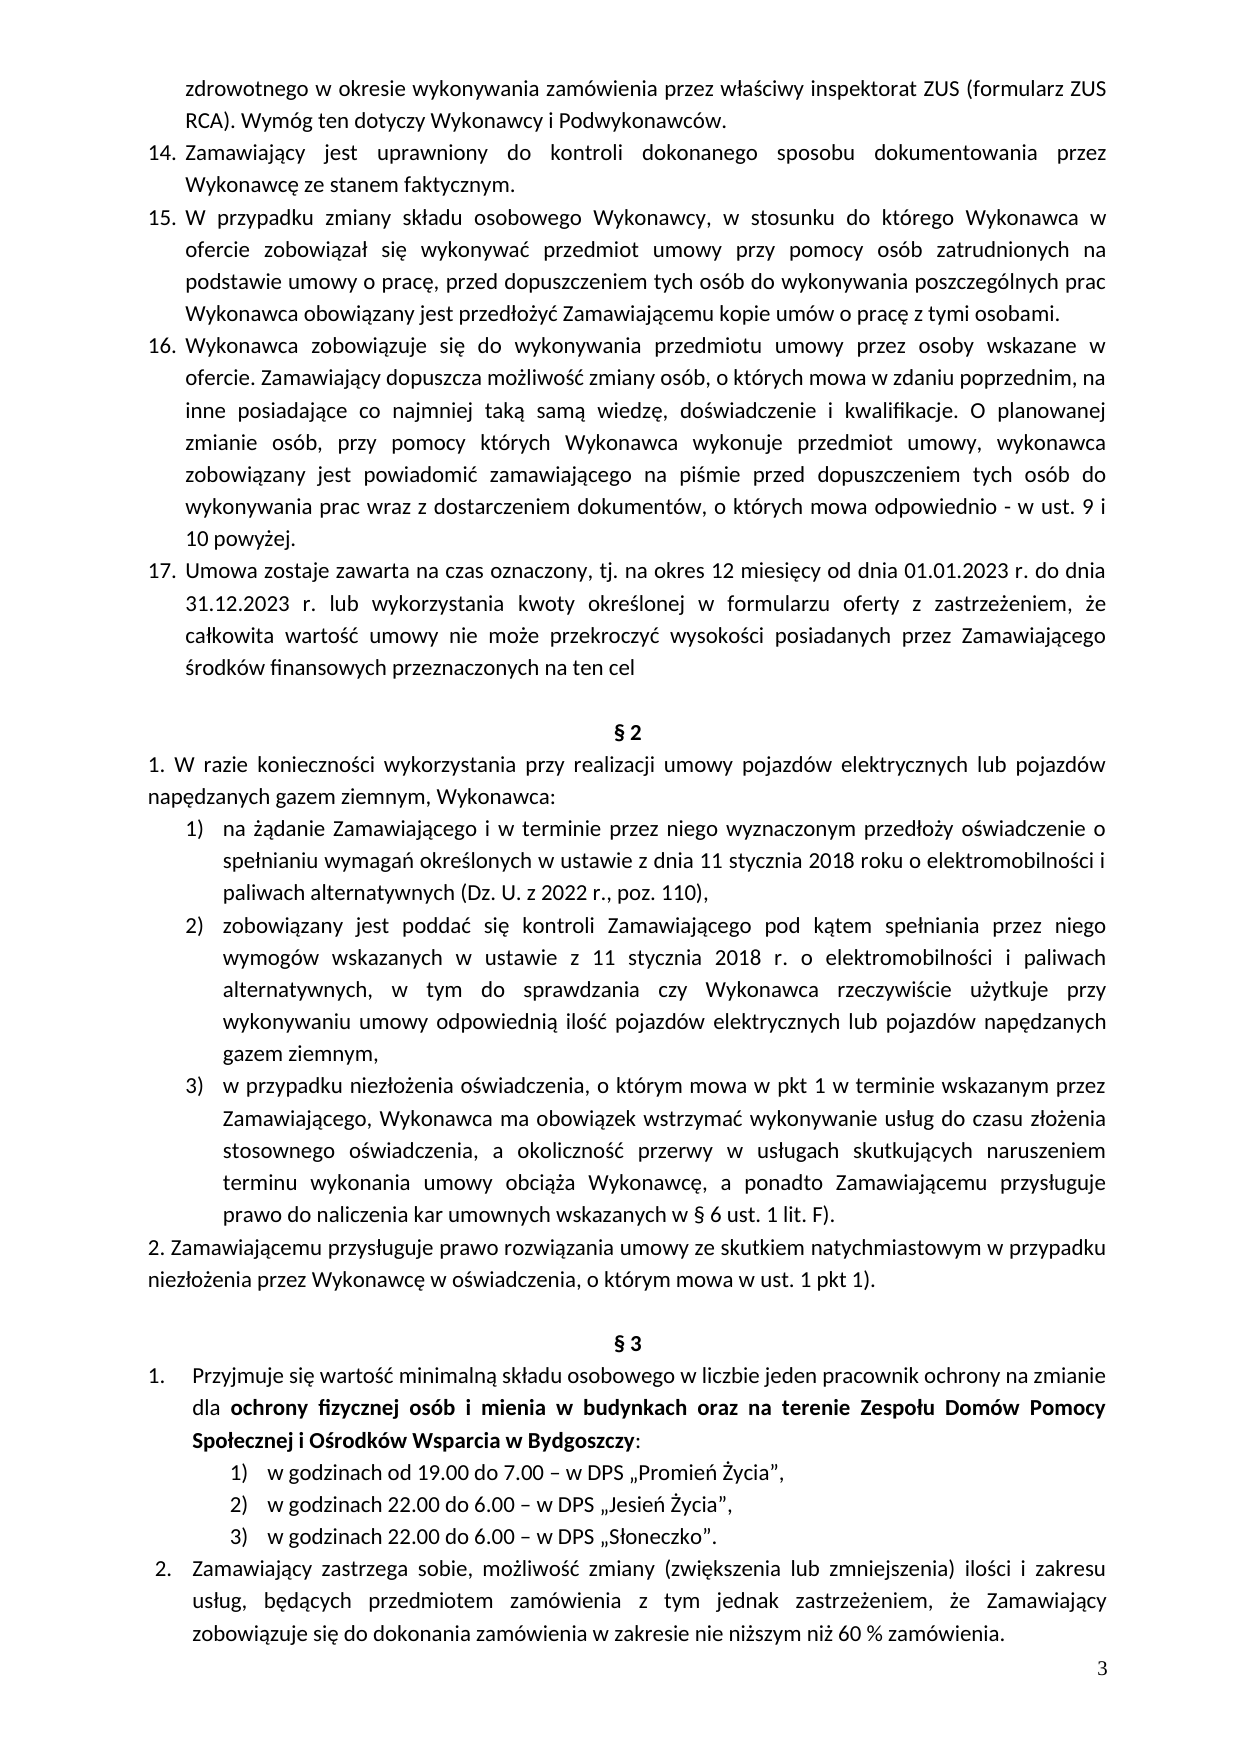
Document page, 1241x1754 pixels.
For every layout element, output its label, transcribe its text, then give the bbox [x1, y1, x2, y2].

list W przypadku zmiany składu osobowego Wykonawcy, w stosunku do którego Wykonawca w ofercie zobowiązał się wykonywać przedmiot umowy przy pomocy osób zatrudnionych na podstawie umowy o pracę, przed dopuszczeniem tych osób do wykonywania poszczególnych prac Wykonawca obowiązany jest przedłożyć Zamawiającemu kopie umów o pracę z tymi osobami. [148, 203, 1107, 327]
list Zamawiający jest uprawniony do kontroli dokonanego sposobu dokumentowania przez Wykonawcę ze stanem faktycznym. [148, 138, 1107, 198]
list zobowiązany jest poddać się kontroli Zamawiającego pod kątem spełniania przez niego wymogów wskazanych w ustawie z 11 stycznia 2018 r. o elektromobilności i paliwach alternatywnych, w tym do sprawdzania czy Wykonawca rzeczywiście użytkuje przy wykonywaniu umowy odpowiednią ilość pojazdów elektrycznych lub pojazdów napędzanych gazem ziemnym, [185, 911, 1107, 1067]
text § 3 [148, 1329, 1107, 1357]
list Umowa zostaje zawarta na czas oznaczony, tj. na okres 12 miesięcy od dnia 01.01.2023 r. do dnia 31.12.2023 r. lub wykorzystania kwoty określonej w formularzu oferty z zastrzeżeniem, że całkowita wartość umowy nie może przekroczyć wysokości posiadanych przez Zamawiającego środków finansowych przeznaczonych na ten cel [148, 557, 1107, 681]
text § 2 [148, 718, 1107, 746]
list w godzinach 22.00 do 6.00 – w DPS „Słoneczko”. [229, 1522, 1107, 1550]
text 1. W razie konieczności wykorzystania przy realizacji umowy pojazdów elektrycznych lub pojazdów napędzanych gazem ziemnym, Wykonawca: [148, 750, 1107, 810]
list w godzinach od 19.00 do 7.00 – w DPS „Promień Życia”, [229, 1458, 1107, 1486]
text 2. Zamawiającemu przysługuje prawo rozwiązania umowy ze skutkiem natychmiastowym w przypadku niezłożenia przez Wykonawcę w oświadczenia, o którym mowa w ust. 1 pkt 1). [148, 1233, 1107, 1293]
list Zamawiający zastrzega sobie, możliwość zmiany (zwiększenia lub zmniejszenia) ilości i zakresu usług, będących przedmiotem zamówienia z tym jednak zastrzeżeniem, że Zamawiający zobowiązuje się do dokonania zamówienia w zakresie nie niższym niż 60 % zamówienia. [154, 1554, 1107, 1647]
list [148, 74, 1107, 134]
list Przyjmuje się wartość minimalną składu osobowego w liczbie jeden pracownik ochrony na zmianie dla ochrony fizycznej osób i mienia w budynkach oraz na terenie Zespołu Domów Pomocy Społecznej i Ośrodków Wsparcia w Bydgoszczy: [148, 1361, 1107, 1454]
list w godzinach 22.00 do 6.00 – w DPS „Jesień Życia”, [229, 1490, 1107, 1518]
list Wykonawca zobowiązuje się do wykonywania przedmiotu umowy przez osoby wskazane w ofercie. Zamawiający dopuszcza możliwość zmiany osób, o których mowa w zdaniu poprzednim, na inne posiadające co najmniej taką samą wiedzę, doświadczenie i kwalifikacje. O planowanej zmianie osób, przy pomocy których Wykonawca wykonuje przedmiot umowy, wykonawca zobowiązany jest powiadomić zamawiającego na piśmie przed dopuszczeniem tych osób do wykonywania prac wraz z dostarczeniem dokumentów, o których mowa odpowiednio - w ust. 9 i 10 powyżej. [148, 331, 1107, 552]
list na żądanie Zamawiającego i w terminie przez niego wyznaczonym przedłoży oświadczenie o spełnianiu wymagań określonych w ustawie z dnia 11 stycznia 2018 roku o elektromobilności i paliwach alternatywnych (Dz. U. z 2022 r., poz. 110), [185, 814, 1107, 907]
list w przypadku niezłożenia oświadczenia, o którym mowa w pkt 1 w terminie wskazanym przez Zamawiającego, Wykonawca ma obowiązek wstrzymać wykonywanie usług do czasu złożenia stosownego oświadczenia, a okoliczność przerwy w usługach skutkujących naruszeniem terminu wykonania umowy obciąża Wykonawcę, a ponadto Zamawiającemu przysługuje prawo do naliczenia kar umownych wskazanych w § 6 ust. 1 lit. F). [185, 1072, 1107, 1228]
